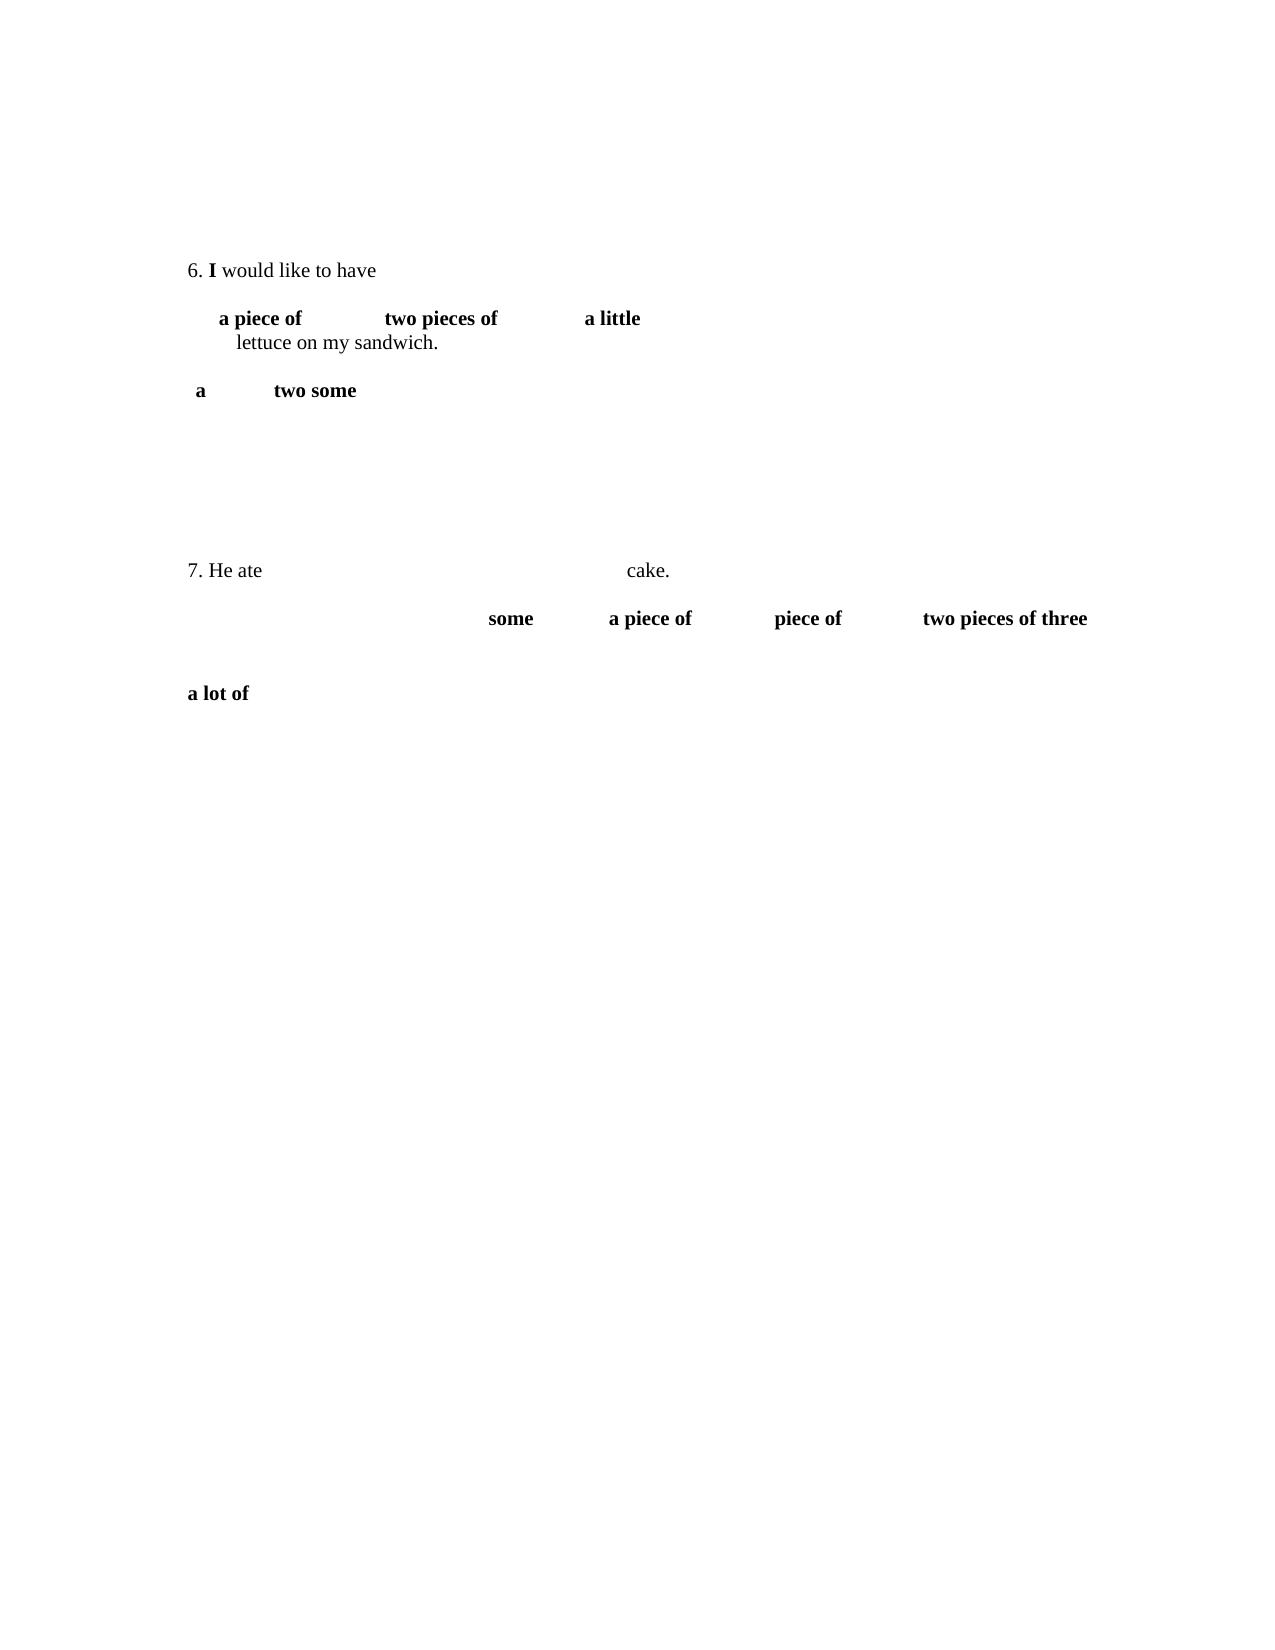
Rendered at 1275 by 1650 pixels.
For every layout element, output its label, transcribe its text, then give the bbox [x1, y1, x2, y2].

text some a piece of piece of two pieces of three [187, 606, 1087, 630]
text lettuce on my sandwich. [187, 330, 1087, 354]
text 7. He ate cake. [187, 557, 1087, 582]
text a two some [195, 378, 1087, 402]
text a lot of [187, 680, 1084, 705]
text 6. I would like to have [187, 257, 1087, 282]
text a piece of two pieces of a little [219, 306, 1087, 330]
